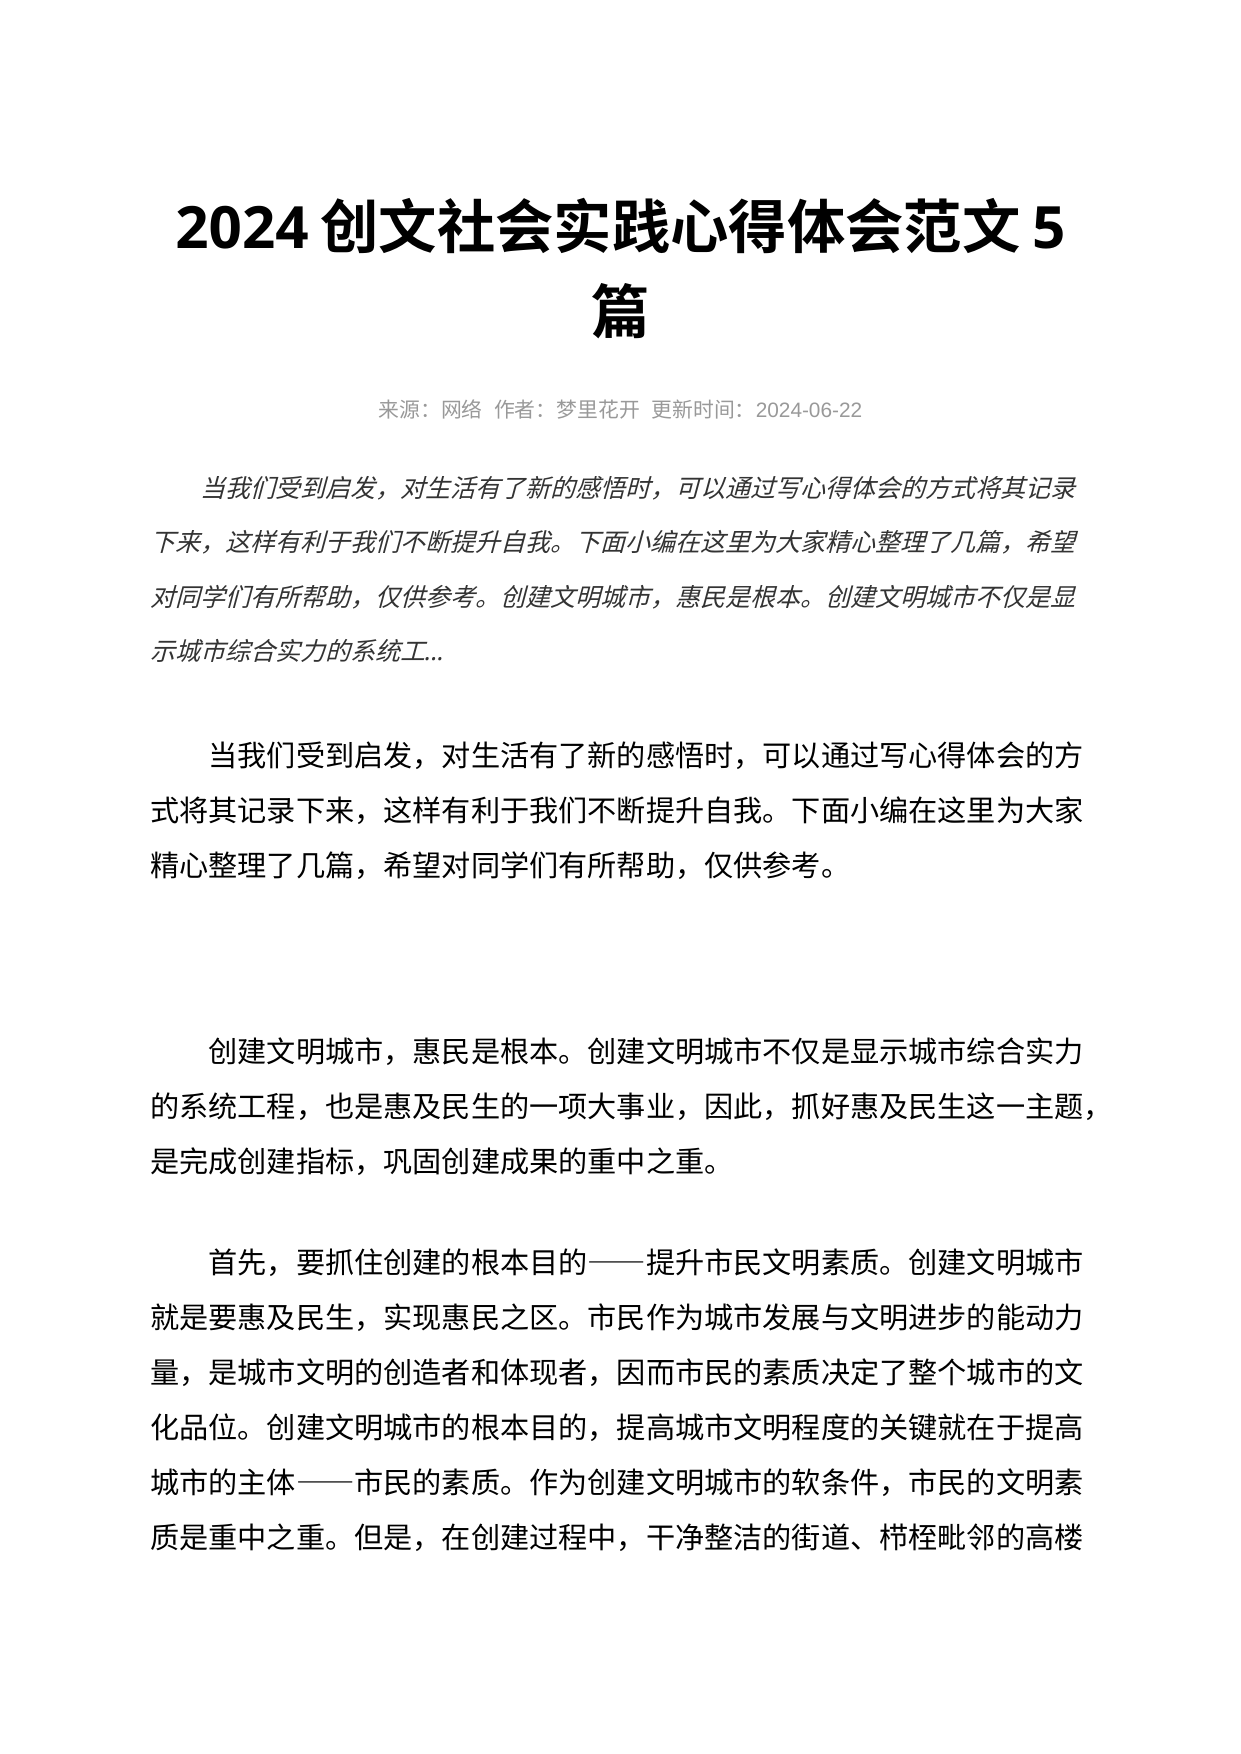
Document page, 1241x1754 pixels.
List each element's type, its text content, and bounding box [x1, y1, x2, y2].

text 当我们受到启发，对生活有了新的感悟时，可以通过写心得体会的方式将其记录下来，这样有利于我们不断提升自我。下面小编在这里为大家精心整理了几篇，希望对同学们有所帮助，仅供参考。创建文明城市，惠民是根本。创建文明城市不仅是显示城市综合实力的系统工... [150, 468, 1090, 668]
text 来源：网络 作者：梦里花开 更新时间：2024-06-22 [150, 397, 1090, 421]
text 当我们受到启发，对生活有了新的感悟时，可以通过写心得体会的方式将其记录下来，这样有利于我们不断提升自我。下面小编在这里为大家精心整理了几篇，希望对同学们有所帮助，仅供参考。 [150, 733, 1090, 885]
subtitle 2024创文社会实践心得体会范文5篇 [150, 181, 1090, 351]
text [150, 1240, 1090, 1557]
text 创建文明城市，惠民是根本。创建文明城市不仅是显示城市综合实力的系统工程，也是惠及民生的一项大事业，因此，抓好惠及民生这一主题，是完成创建指标，巩固创建成果的重中之重。 [150, 1028, 1090, 1180]
